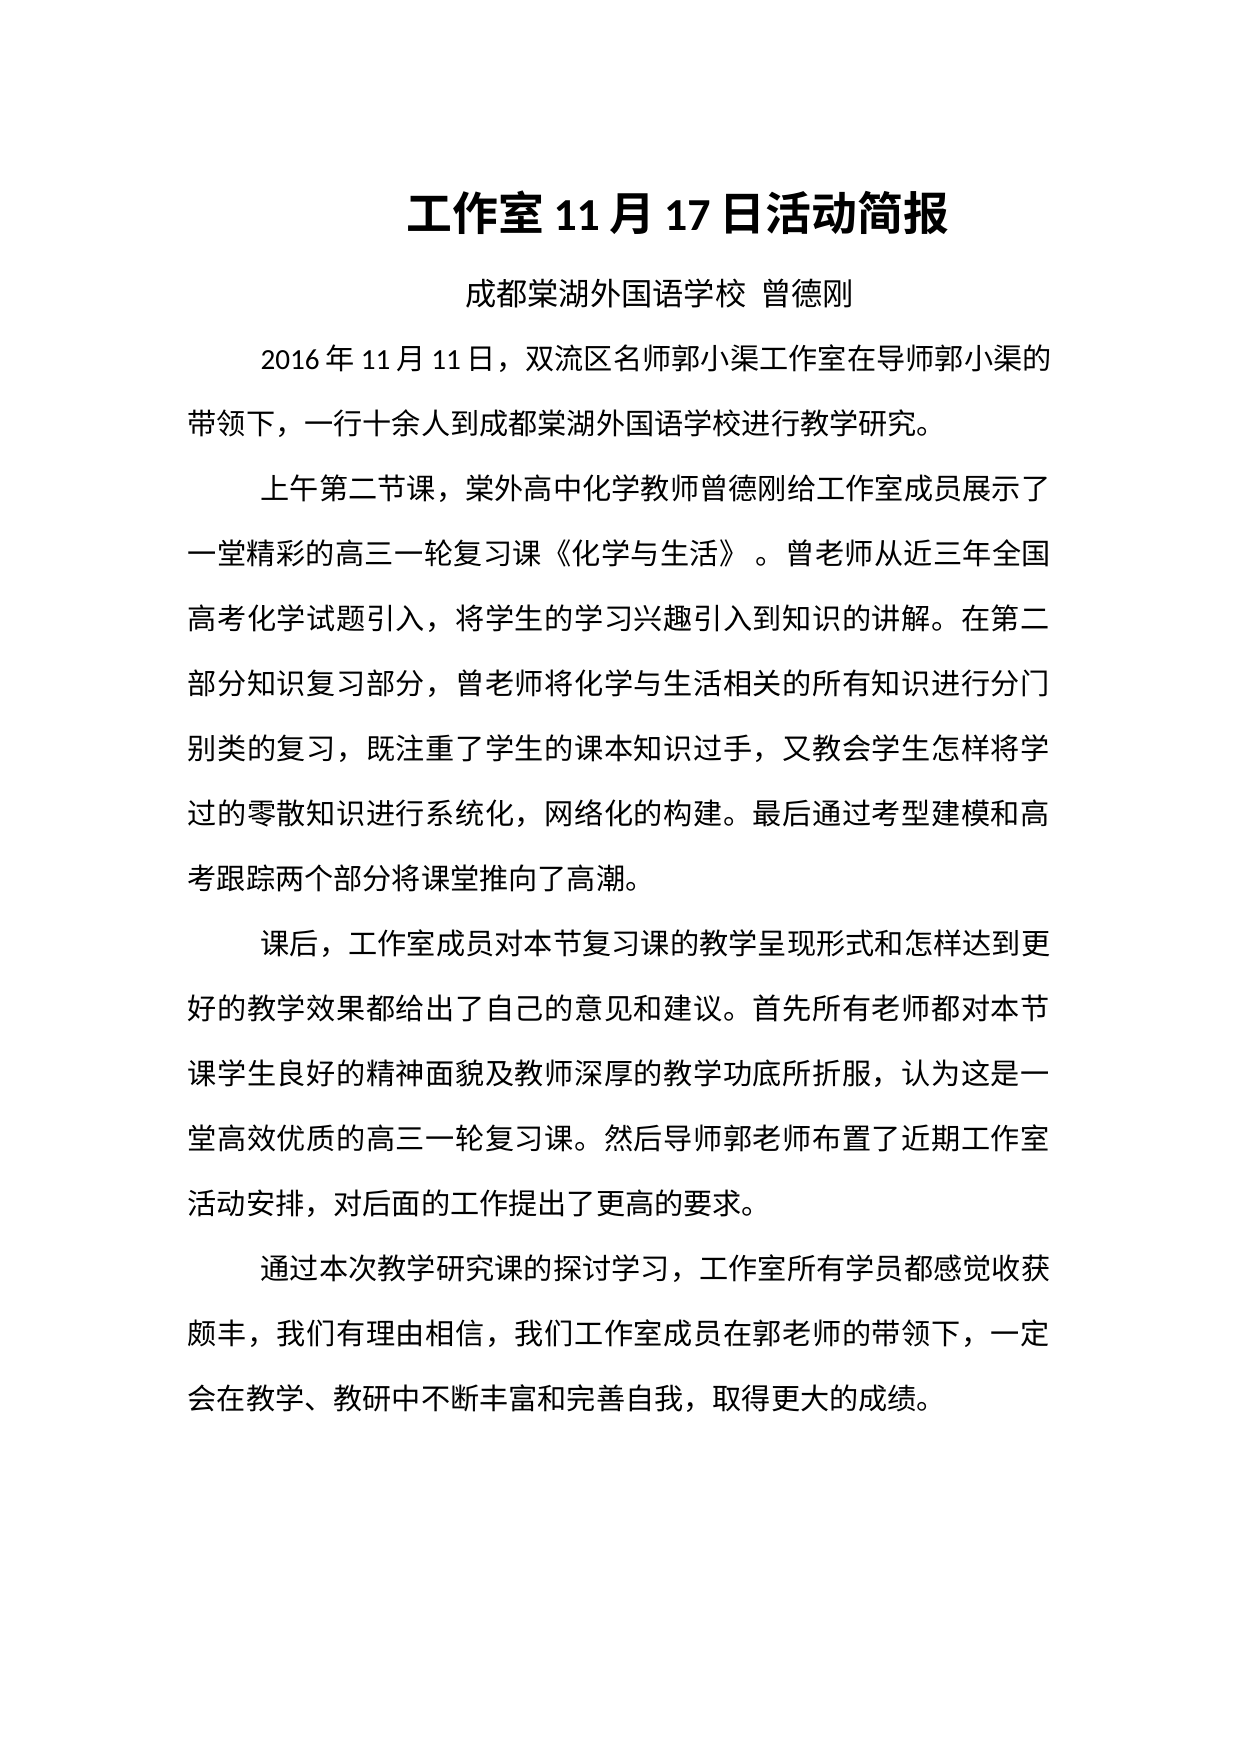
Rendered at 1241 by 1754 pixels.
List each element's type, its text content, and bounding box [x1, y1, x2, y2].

text 成都棠湖外国语学校 曾德刚 [187, 259, 1053, 324]
text 2016年11月11日，双流区名师郭小渠工作室在导师郭小渠的带领下，一行十余人到成都棠湖外国语学校进行教学研究。 [187, 324, 1053, 454]
text 上午第二节课，棠外高中化学教师曾德刚给工作室成员展示了一堂精彩的高三一轮复习课《化学与生活》 。曾老师从近三年全国高考化学试题引入，将学生的学习兴趣引入到知识的讲解。在第二部分知识复习部分，曾老师将化学与生活相关的所有知识进行分门别类的复习，既注重了学生的课本知识过手，又教会学生怎样将学过的零散知识进行系统化，网络化的构建。最后通过考型建模和高考跟踪两个部分将课堂推向了高潮。 [187, 454, 1053, 909]
text 工作室11月17日活动简报 [187, 162, 1053, 259]
text 课后，工作室成员对本节复习课的教学呈现形式和怎样达到更好的教学效果都给出了自己的意见和建议。首先所有老师都对本节课学生良好的精神面貌及教师深厚的教学功底所折服，认为这是一堂高效优质的高三一轮复习课。然后导师郭老师布置了近期工作室活动安排，对后面的工作提出了更高的要求。 [187, 909, 1053, 1234]
text 通过本次教学研究课的探讨学习，工作室所有学员都感觉收获颇丰，我们有理由相信，我们工作室成员在郭老师的带领下，一定会在教学、教研中不断丰富和完善自我，取得更大的成绩。 [187, 1234, 1053, 1429]
